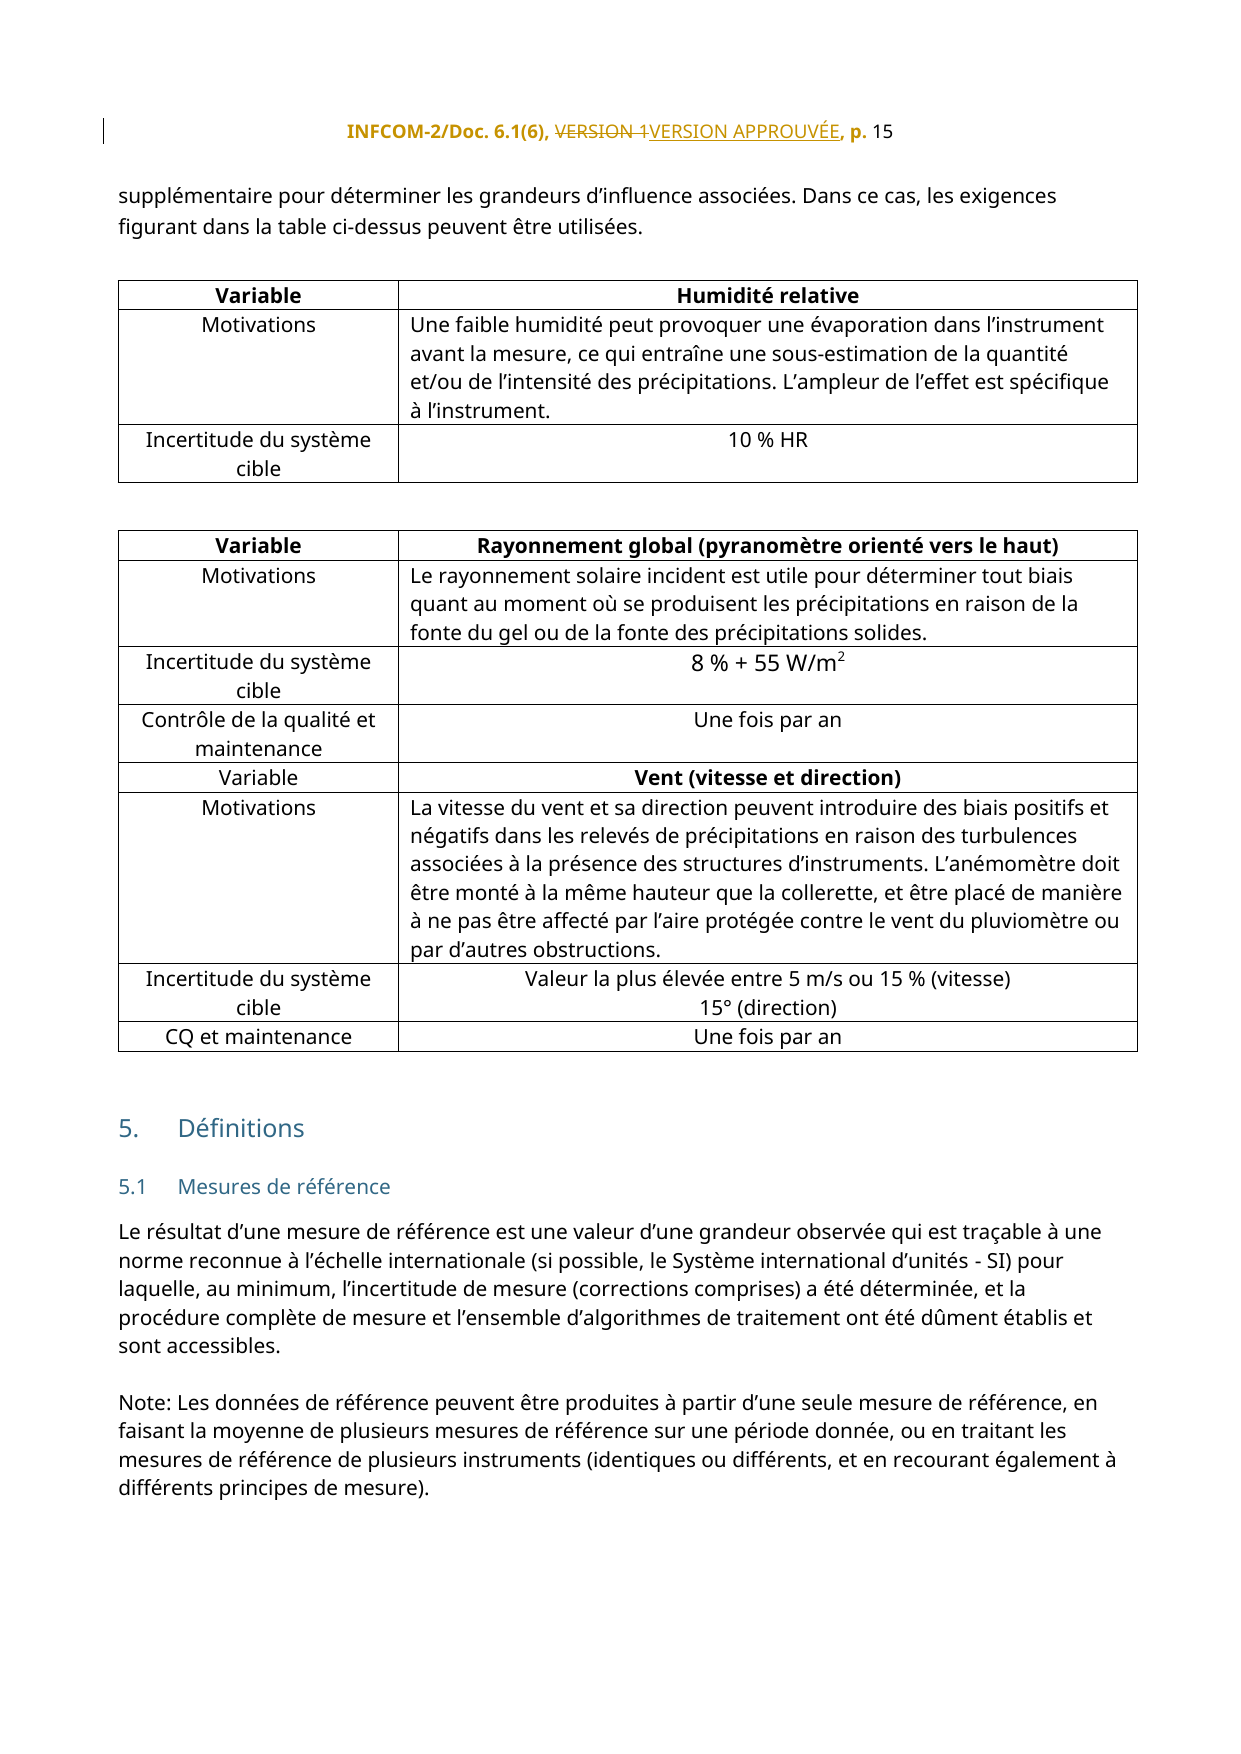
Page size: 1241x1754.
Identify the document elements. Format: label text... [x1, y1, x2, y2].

table_cell Variable [119, 763, 398, 792]
table_cell Valeur la plus élevée entre 5 m/s ou 15 % (vitesse) 15° (direction) [399, 964, 1137, 1021]
table_header Variable [119, 531, 398, 560]
table_cell Vent (vitesse et direction) [399, 763, 1137, 792]
table_cell Motivations [119, 793, 398, 963]
table_cell Motivations [119, 561, 398, 646]
table_cell Motivations [119, 310, 398, 424]
table_cell 10 % HR [399, 425, 1137, 482]
table_cell Une fois par an [399, 1022, 1137, 1051]
table_cell Une faible humidité peut provoquer une évaporation dans l’instrument avant la mesure, ce qui entraîne une sous-estimation de la quantité et/ou de l’intensité des précipitations. L’ampleur de l’effet est spécifique à l’instrument. [399, 310, 1137, 424]
text 5.1 Mesures de référence [118, 1172, 1122, 1201]
table_cell Contrôle de la qualité et maintenance [119, 705, 398, 762]
table_cell 8 % + 55 W/m2 [399, 647, 1137, 704]
table_header Variable [119, 281, 398, 309]
table_cell Le rayonnement solaire incident est utile pour déterminer tout biais quant au moment où se produisent les précipitations en raison de la fonte du gel ou de la fonte des précipitations solides. [399, 561, 1137, 646]
text 5. Définitions [118, 1110, 1122, 1144]
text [118, 181, 1122, 240]
table_cell CQ et maintenance [119, 1022, 398, 1051]
table_cell La vitesse du vent et sa direction peuvent introduire des biais positifs et négatifs dans les relevés de précipitations en raison des turbulences associées à la présence des structures d’instruments. L’anémomètre doit être monté à la même hauteur que la collerette, et être placé de manière à ne pas être affecté par l’aire protégée contre le vent du pluviomètre ou par d’autres obstructions. [399, 793, 1137, 963]
table_cell Incertitude du système cible [119, 964, 398, 1021]
text Note: Les données de référence peuvent être produites à partir d’une seule mesure de référence, en faisant la moyenne de plusieurs mesures de référence sur une période donnée, ou en traitant les mesures de référence de plusieurs instruments (identiques ou différents, et en recourant également à différents principes de mesure). [118, 1388, 1122, 1502]
table_cell Incertitude du système cible [119, 647, 398, 704]
text Le résultat d’une mesure de référence est une valeur d’une grandeur observée qui est traçable à une norme reconnue à l’échelle internationale (si possible, le Système international d’unités - SI) pour laquelle, au minimum, l’incertitude de mesure (corrections comprises) a été déterminée, et la procédure complète de mesure et l’ensemble d’algorithmes de traitement ont été dûment établis et sont accessibles. [118, 1217, 1122, 1359]
table_header Humidité relative [399, 281, 1137, 309]
table_cell Une fois par an [399, 705, 1137, 762]
table_cell Incertitude du système cible [119, 425, 398, 482]
table_header Rayonnement global (pyranomètre orienté vers le haut) [399, 531, 1137, 560]
